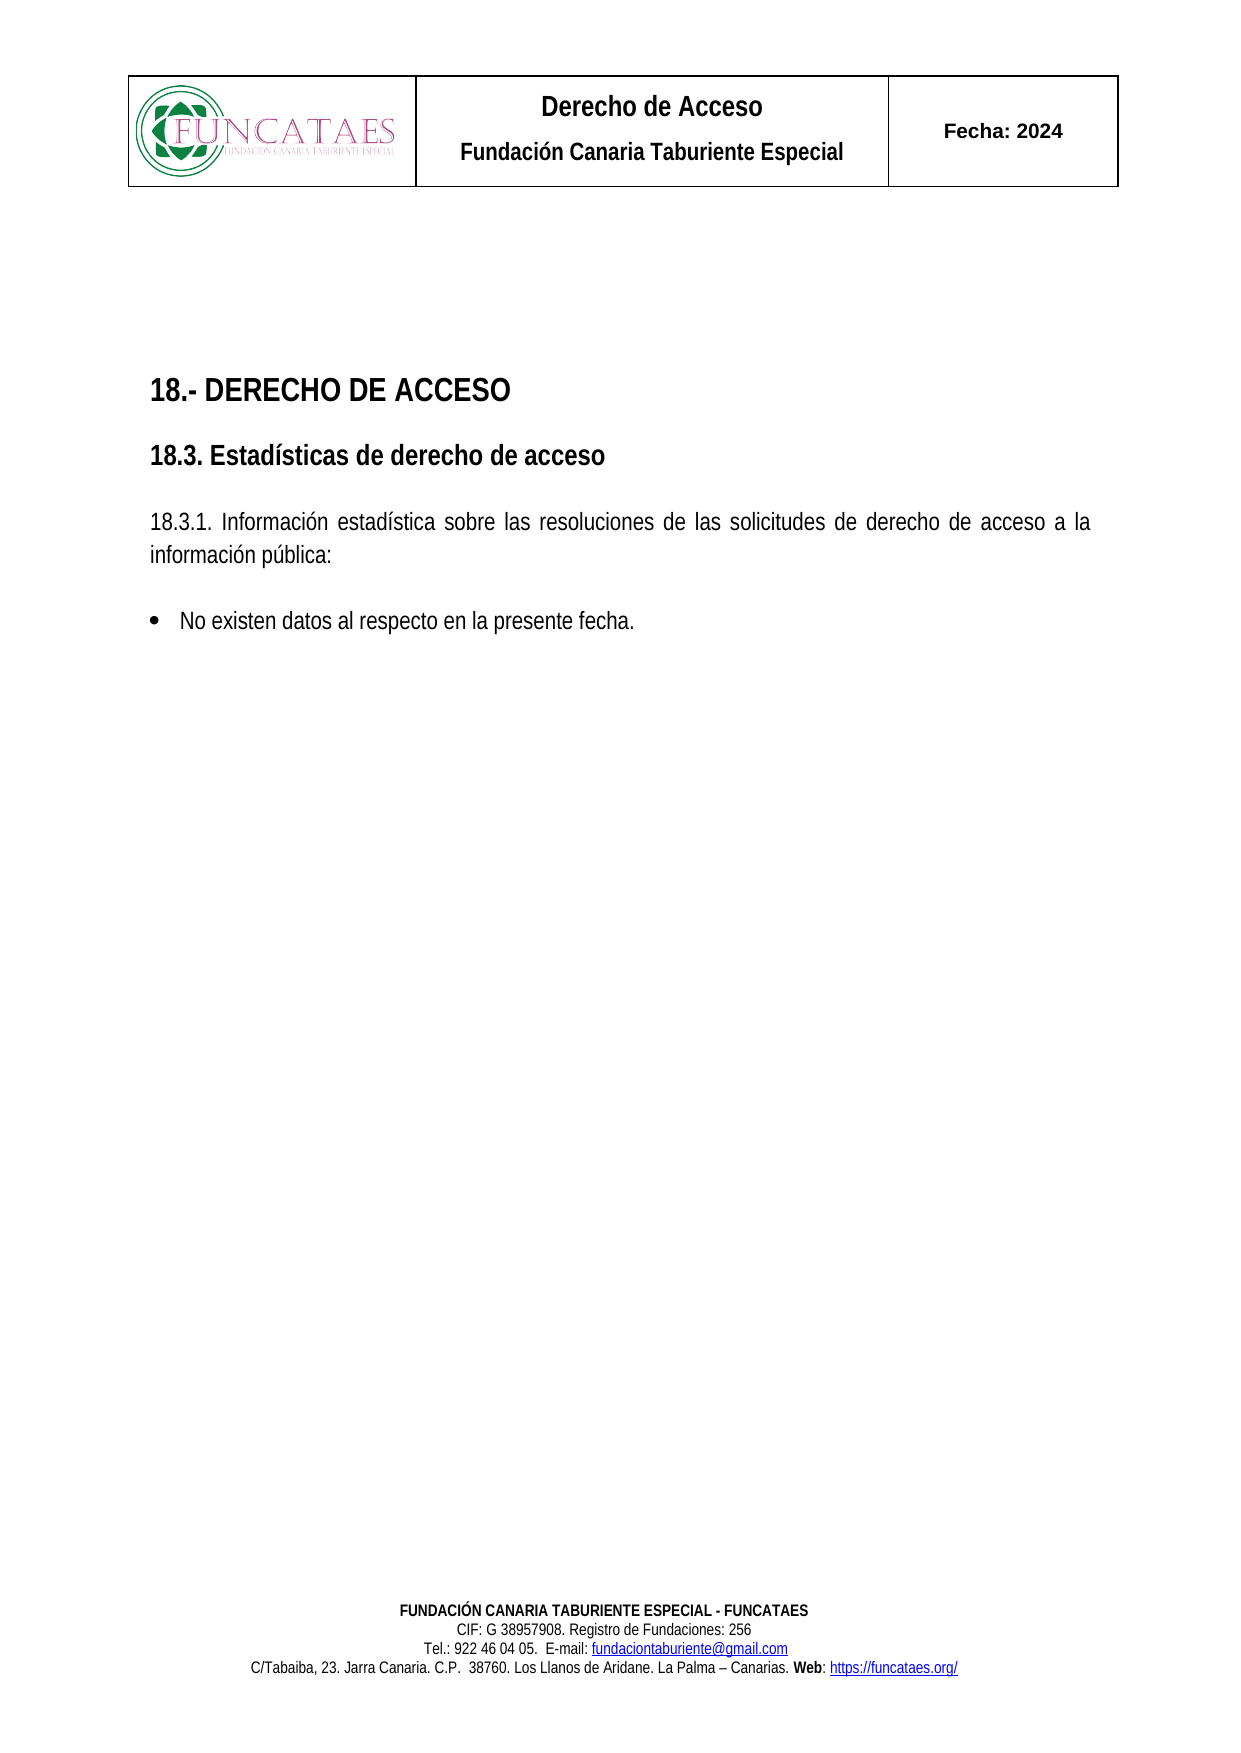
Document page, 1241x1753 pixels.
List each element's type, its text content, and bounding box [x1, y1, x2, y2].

text 18.- DERECHO DE ACCESO [150, 370, 1093, 408]
picture [135, 85, 395, 177]
text 18.3.1. Información estadística sobre las resoluciones de las solicitudes de derecho de acceso a la información pública: [150, 507, 1093, 568]
list No existen datos al respecto en la presente fecha. [150, 606, 1093, 634]
text 18.3. Estadísticas de derecho de acceso [150, 438, 1093, 472]
